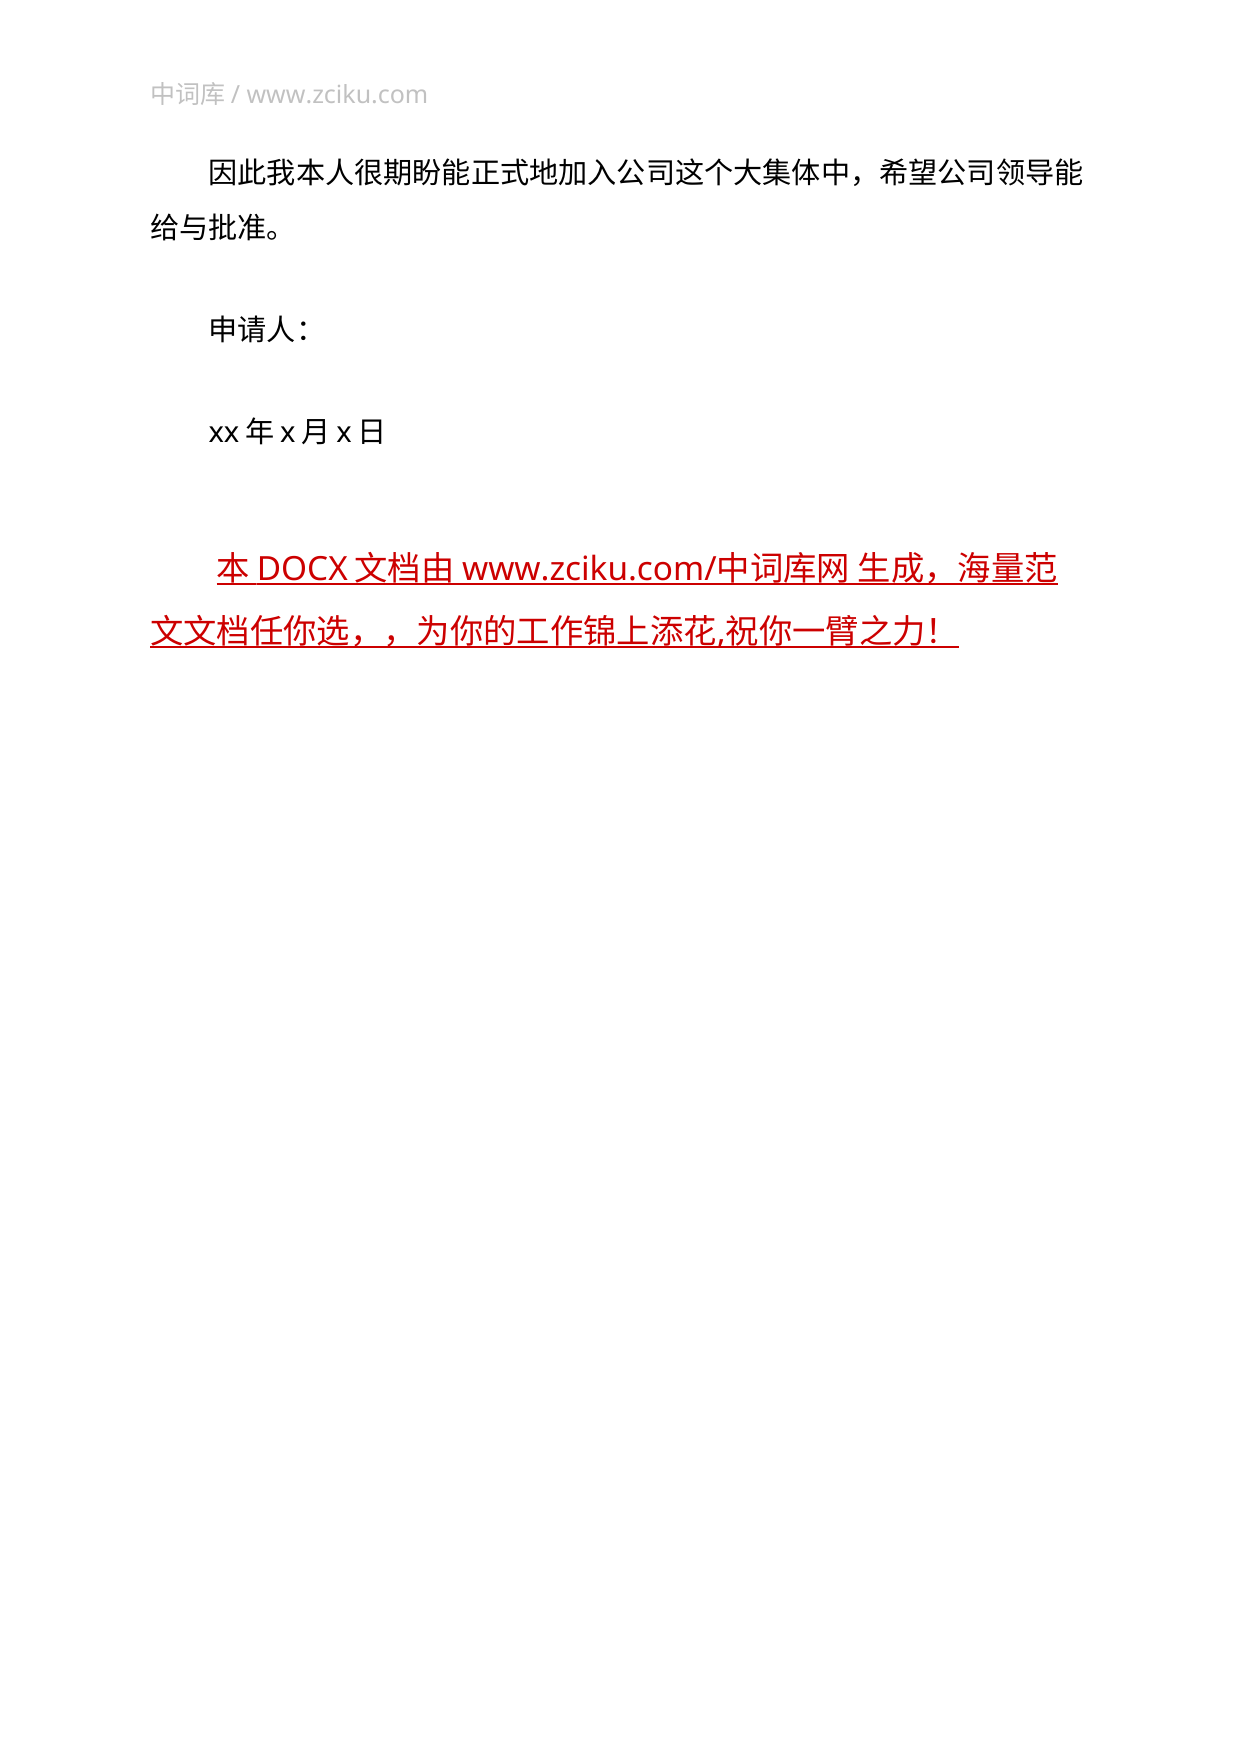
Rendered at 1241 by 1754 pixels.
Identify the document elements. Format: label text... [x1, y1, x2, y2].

text 申请人： [150, 307, 1090, 349]
text 本DOCX文档由 www.zciku.com/中词库网 生成，海量范文文档任你选，，为你的工作锦上添花,祝你一臂之力！ [150, 542, 1090, 653]
text xx年x月x日 [150, 408, 1090, 451]
text 因此我本人很期盼能正式地加入公司这个大集体中，希望公司领导能给与批准。 [150, 150, 1090, 247]
